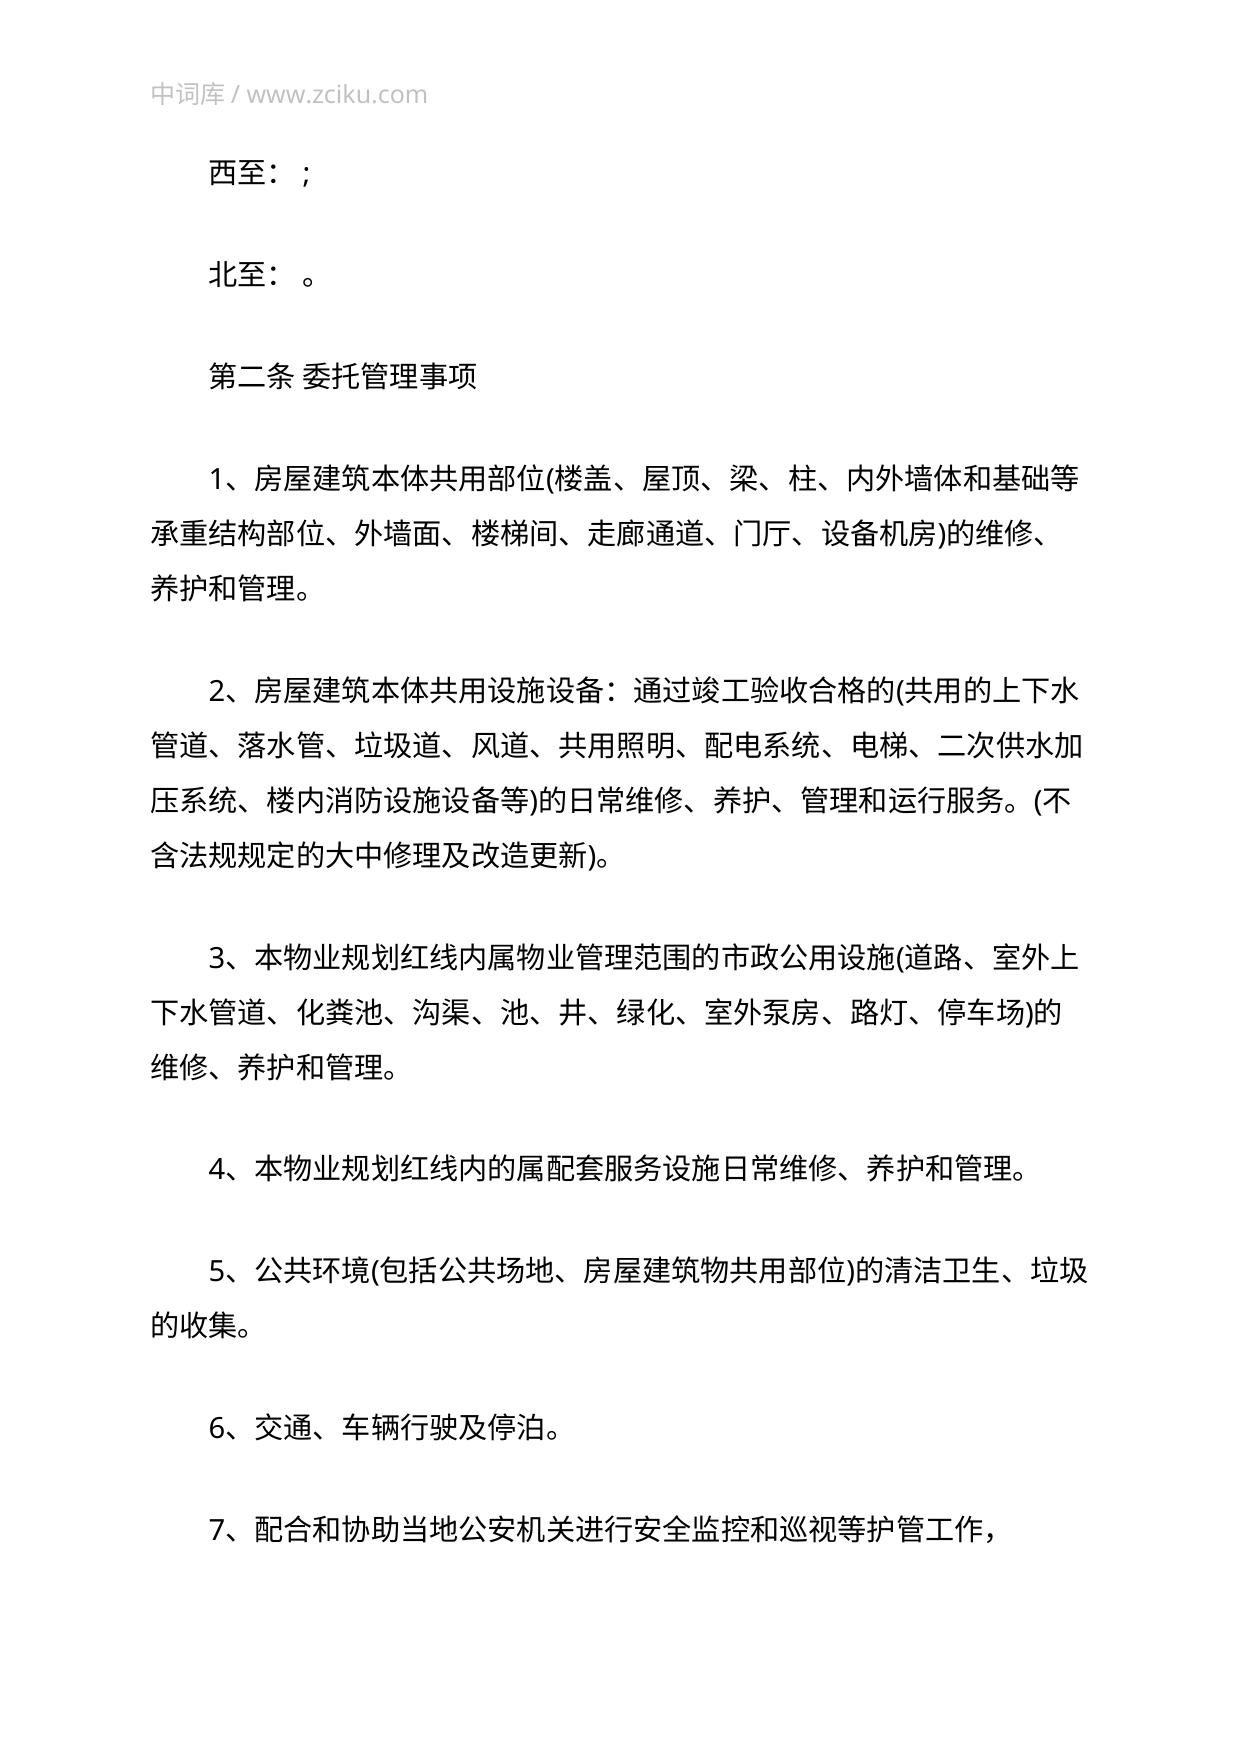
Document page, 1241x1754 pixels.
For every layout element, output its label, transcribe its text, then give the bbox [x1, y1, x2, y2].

text 2、房屋建筑本体共用设施设备：通过竣工验收合格的(共用的上下水管道、落水管、垃圾道、风道、共用照明、配电系统、电梯、二次供水加压系统、楼内消防设施设备等)的日常维修、养护、管理和运行服务。(不含法规规定的大中修理及改造更新)。 [150, 667, 1090, 874]
text 西至： ; [150, 150, 1090, 192]
text 第二条 委托管理事项 [150, 354, 1090, 396]
text 4、本物业规划红线内的属配套服务设施日常维修、养护和管理。 [150, 1146, 1090, 1188]
text 3、本物业规划红线内属物业管理范围的市政公用设施(道路、室外上下水管道、化粪池、沟渠、池、井、绿化、室外泵房、路灯、停车场)的维修、养护和管理。 [150, 934, 1090, 1086]
text 7、配合和协助当地公安机关进行安全监控和巡视等护管工作， [150, 1507, 1090, 1549]
text 6、交通、车辆行驶及停泊。 [150, 1405, 1090, 1447]
text 1、房屋建筑本体共用部位(楼盖、屋顶、梁、柱、内外墙体和基础等承重结构部位、外墙面、楼梯间、走廊通道、门厅、设备机房)的维修、养护和管理。 [150, 456, 1090, 608]
text 5、公共环境(包括公共场地、房屋建筑物共用部位)的清洁卫生、垃圾的收集。 [150, 1248, 1090, 1345]
text 北至： 。 [150, 252, 1090, 294]
